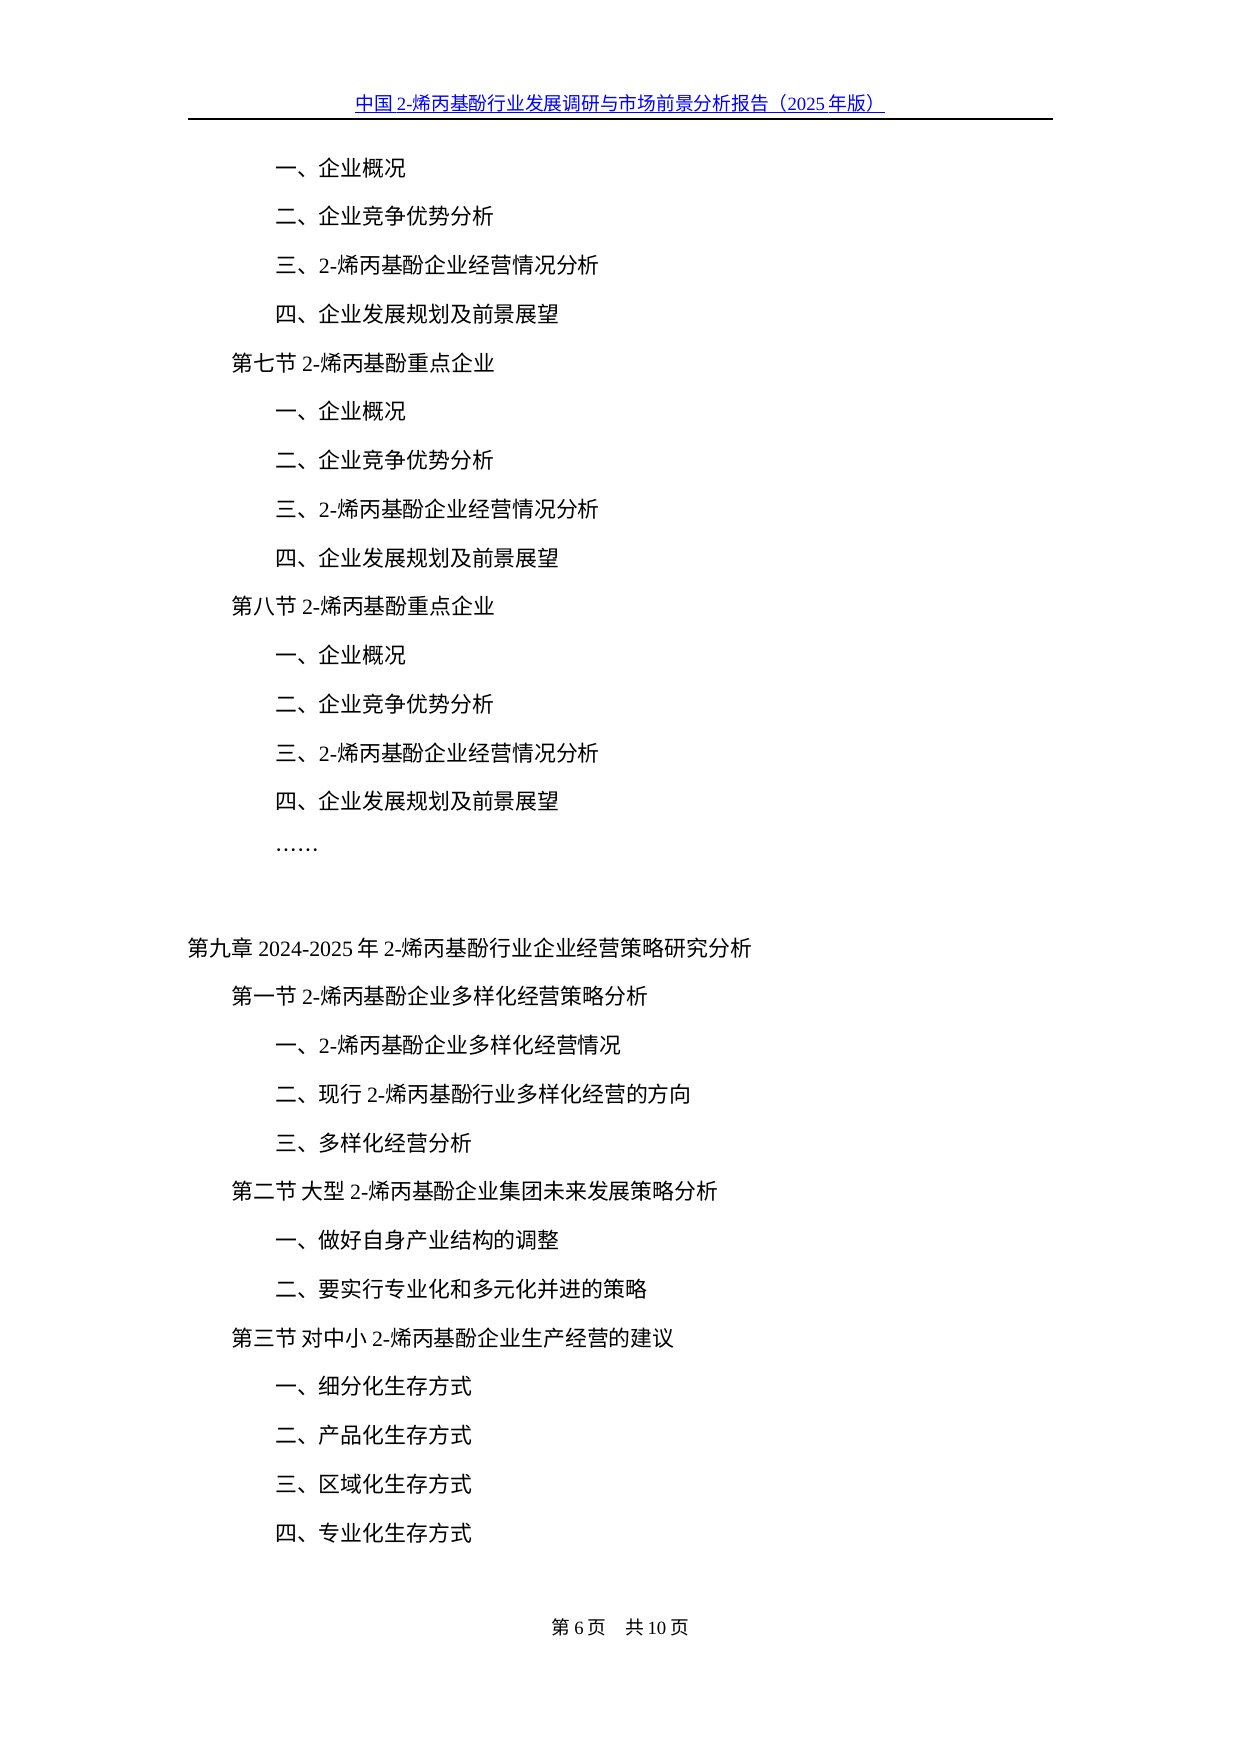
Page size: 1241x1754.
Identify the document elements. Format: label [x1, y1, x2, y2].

text [187, 150, 1053, 1548]
